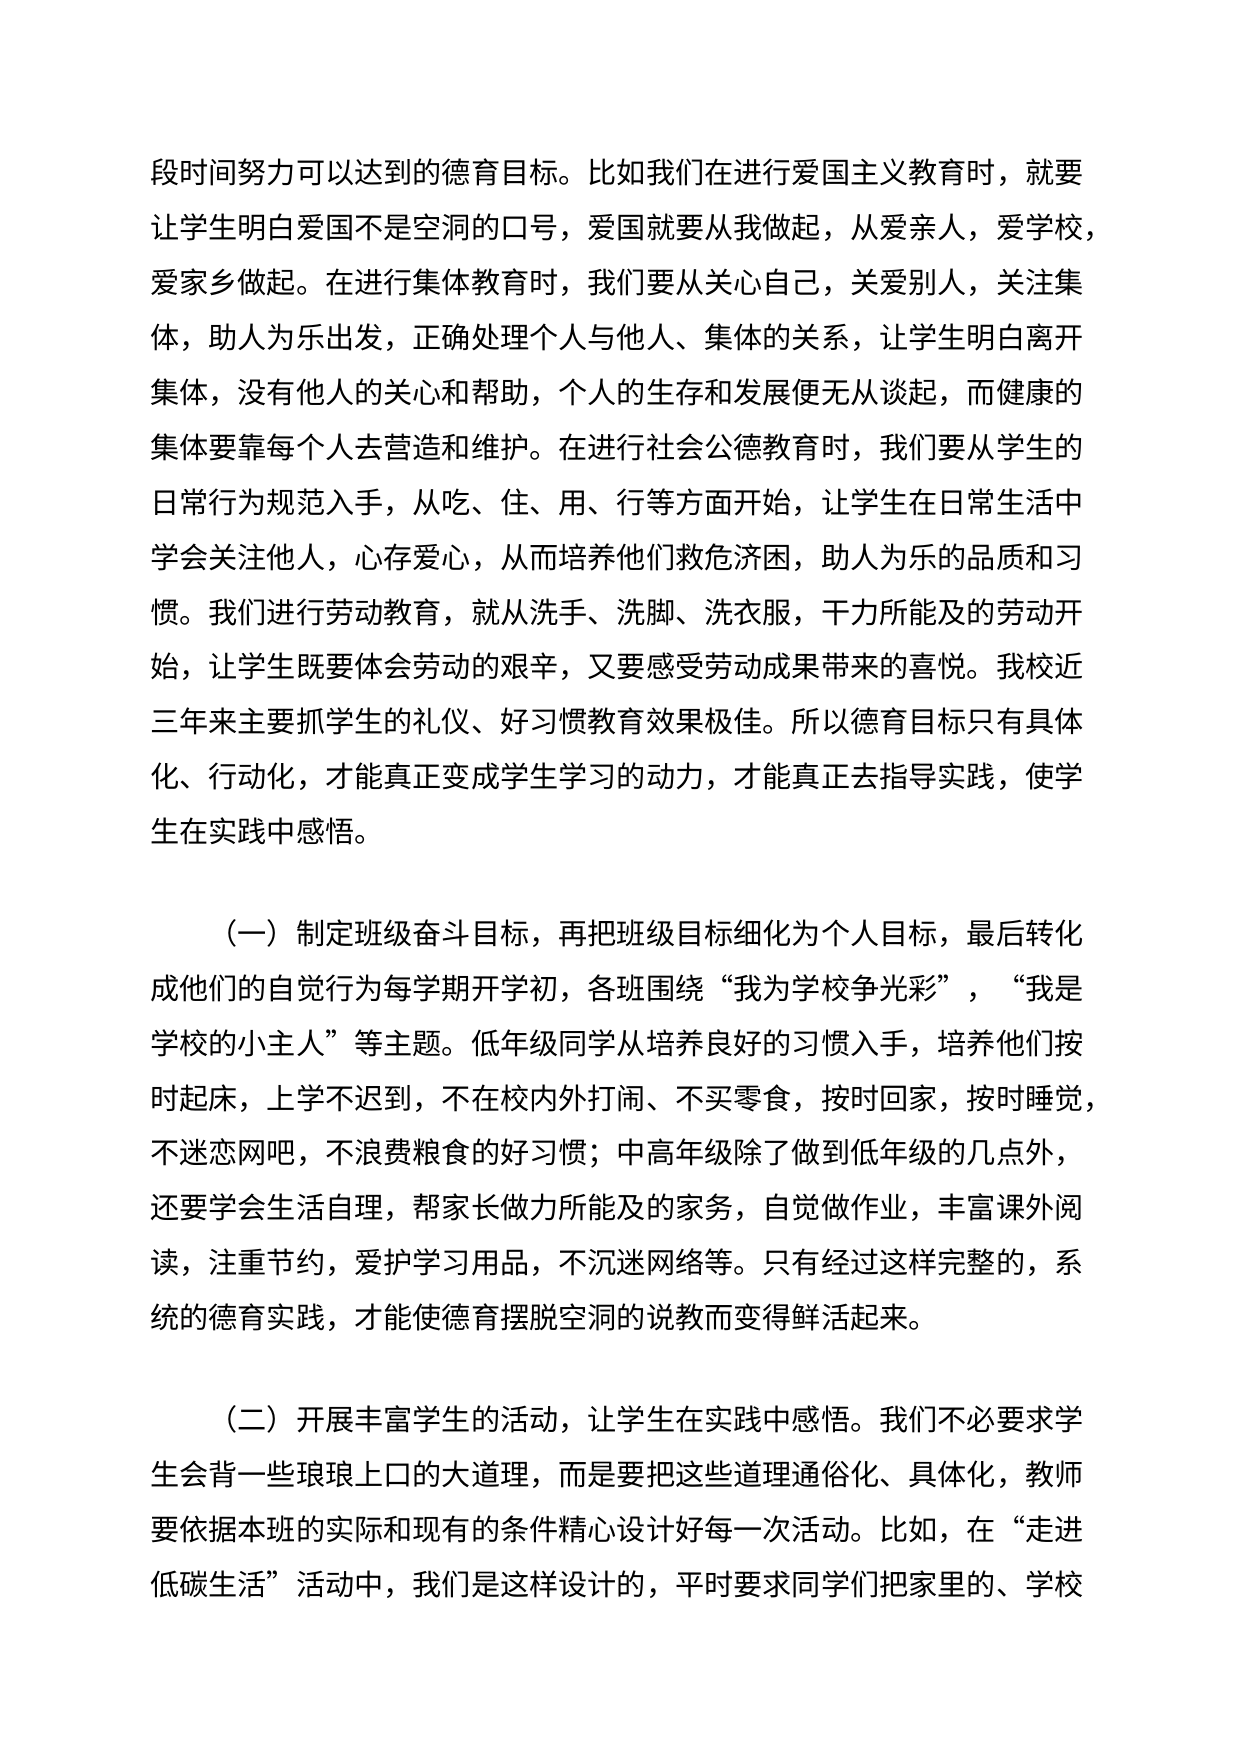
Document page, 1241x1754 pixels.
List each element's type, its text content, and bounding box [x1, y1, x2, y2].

text （一）制定班级奋斗目标，再把班级目标细化为个人目标，最后转化成他们的自觉行为每学期开学初，各班围绕“我为学校争光彩”，“我是学校的小主人”等主题。低年级同学从培养良好的习惯入手，培养他们按时起床，上学不迟到，不在校内外打闹、不买零食，按时回家，按时睡觉，不迷恋网吧，不浪费粮食的好习惯；中高年级除了做到低年级的几点外，还要学会生活自理，帮家长做力所能及的家务，自觉做作业，丰富课外阅读，注重节约，爱护学习用品，不沉迷网络等。只有经过这样完整的，系统的德育实践，才能使德育摆脱空洞的说教而变得鲜活起来。 [150, 911, 1090, 1337]
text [150, 150, 1090, 851]
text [150, 1397, 1090, 1603]
